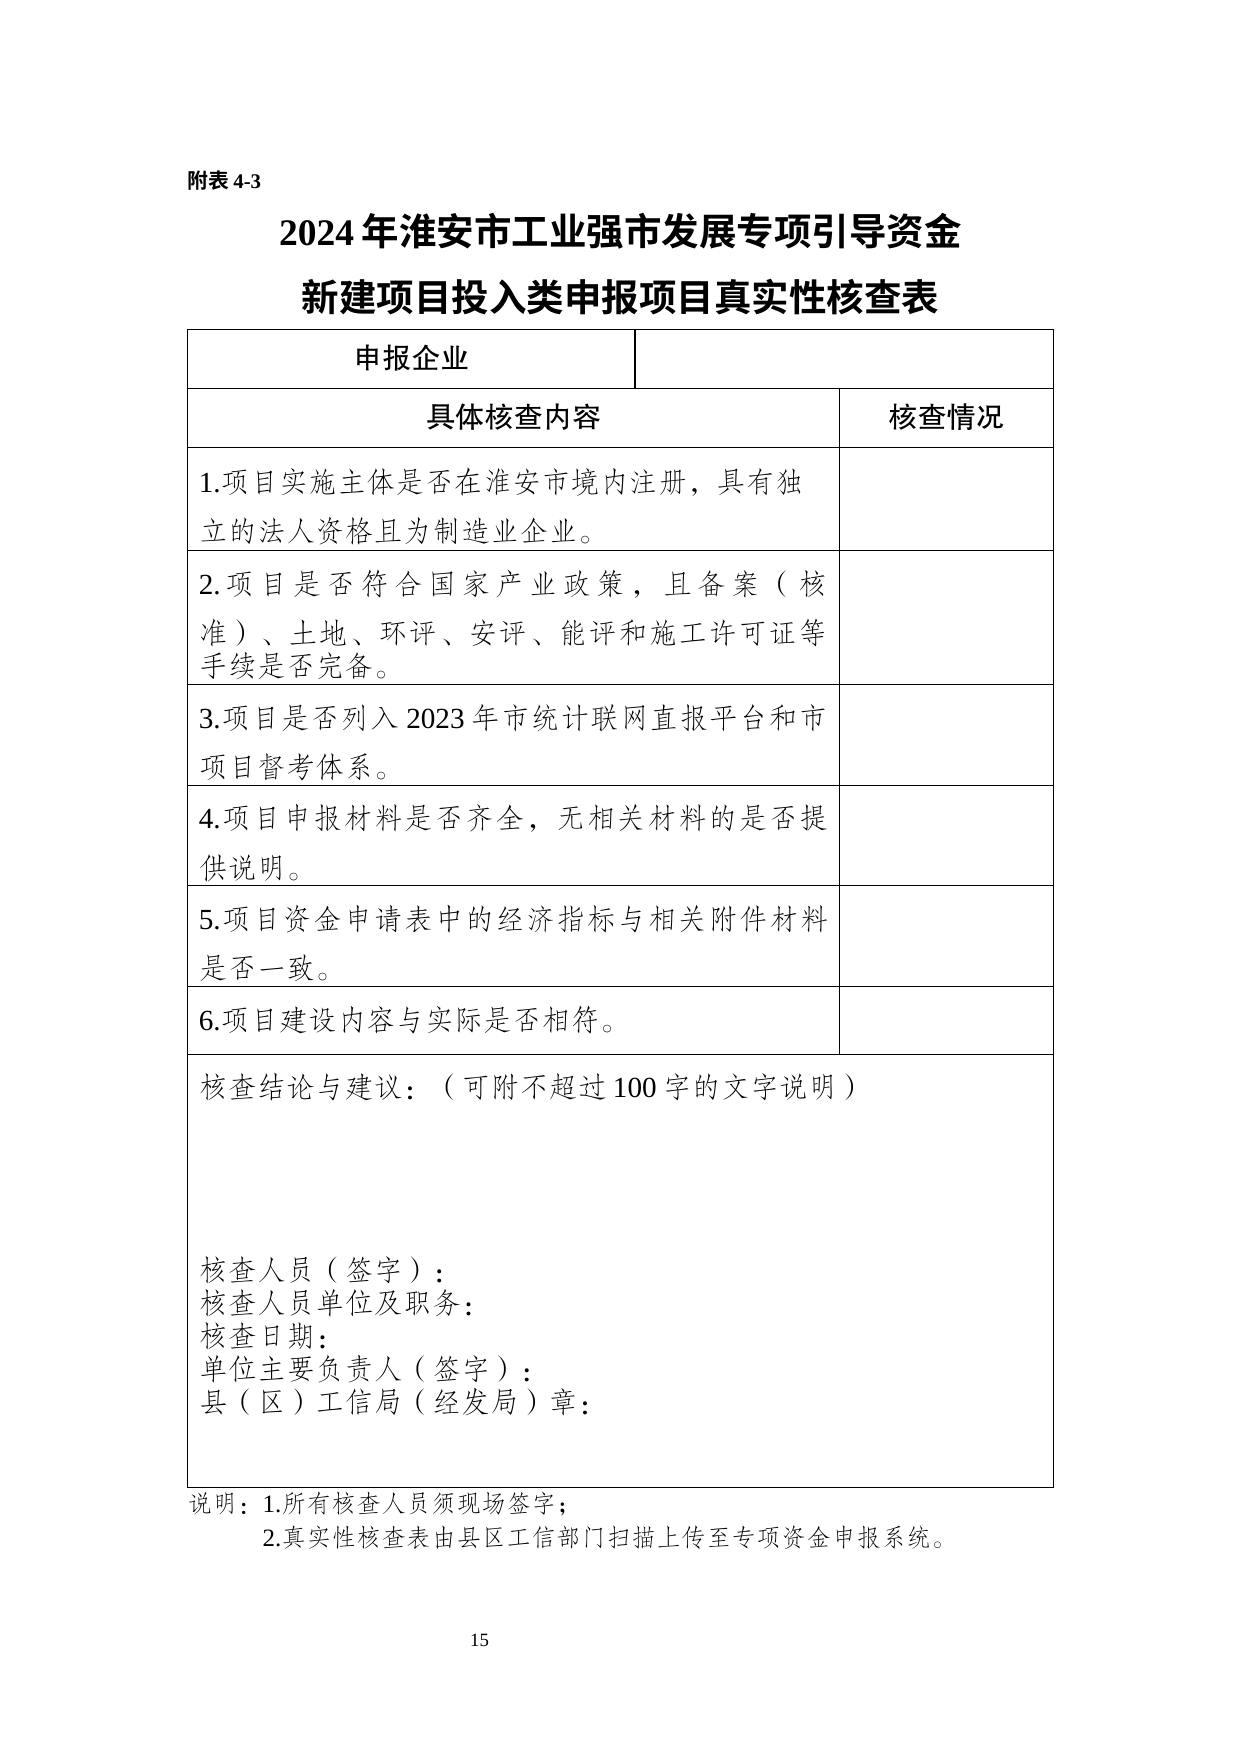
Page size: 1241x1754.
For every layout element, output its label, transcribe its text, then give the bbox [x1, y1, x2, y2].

text 附表4-3 [187, 162, 1053, 196]
table_cell 核查结论与建议：（可附不超过100字的文字说明） 核查人员（签字）： 核查人员单位及职务： 核查日期： 单位主要负责人（签字）： 县（区）工信局（经发局）章： [188, 1055, 1053, 1487]
text 新建项目投入类申报项目真实性核查表 [187, 262, 1053, 329]
table_cell 核查情况 [840, 389, 1053, 447]
table_cell 2.项目是否符合国家产业政策，且备案（核准）、土地、环评、安评、能评和施工许可证等手续是否完备。 [188, 551, 839, 684]
table_cell [840, 448, 1053, 550]
table_cell 1.项目实施主体是否在淮安市境内注册，具有独立的法人资格且为制造业企业。 [188, 448, 839, 550]
text 2024年淮安市工业强市发展专项引导资金 [187, 196, 1053, 262]
table_cell 5.项目资金申请表中的经济指标与相关附件材料是否一致。 [188, 886, 839, 986]
table_cell 4.项目申报材料是否齐全，无相关材料的是否提供说明。 [188, 786, 839, 885]
table_cell [840, 551, 1053, 684]
table_header 申报企业 [188, 330, 634, 388]
table_cell 具体核查内容 [188, 389, 839, 447]
table_cell [840, 987, 1053, 1053]
table_cell [840, 685, 1053, 784]
table_cell [840, 886, 1053, 986]
text 说明：1.所有核查人员须现场签字； [187, 1488, 1053, 1521]
table_cell 3.项目是否列入2023年市统计联网直报平台和市项目督考体系。 [188, 685, 839, 784]
table_header [636, 330, 1053, 388]
table_cell [840, 786, 1053, 885]
text 2.真实性核查表由县区工信部门扫描上传至专项资金申报系统。 [187, 1521, 1053, 1554]
table_cell 6.项目建设内容与实际是否相符。 [188, 987, 839, 1053]
